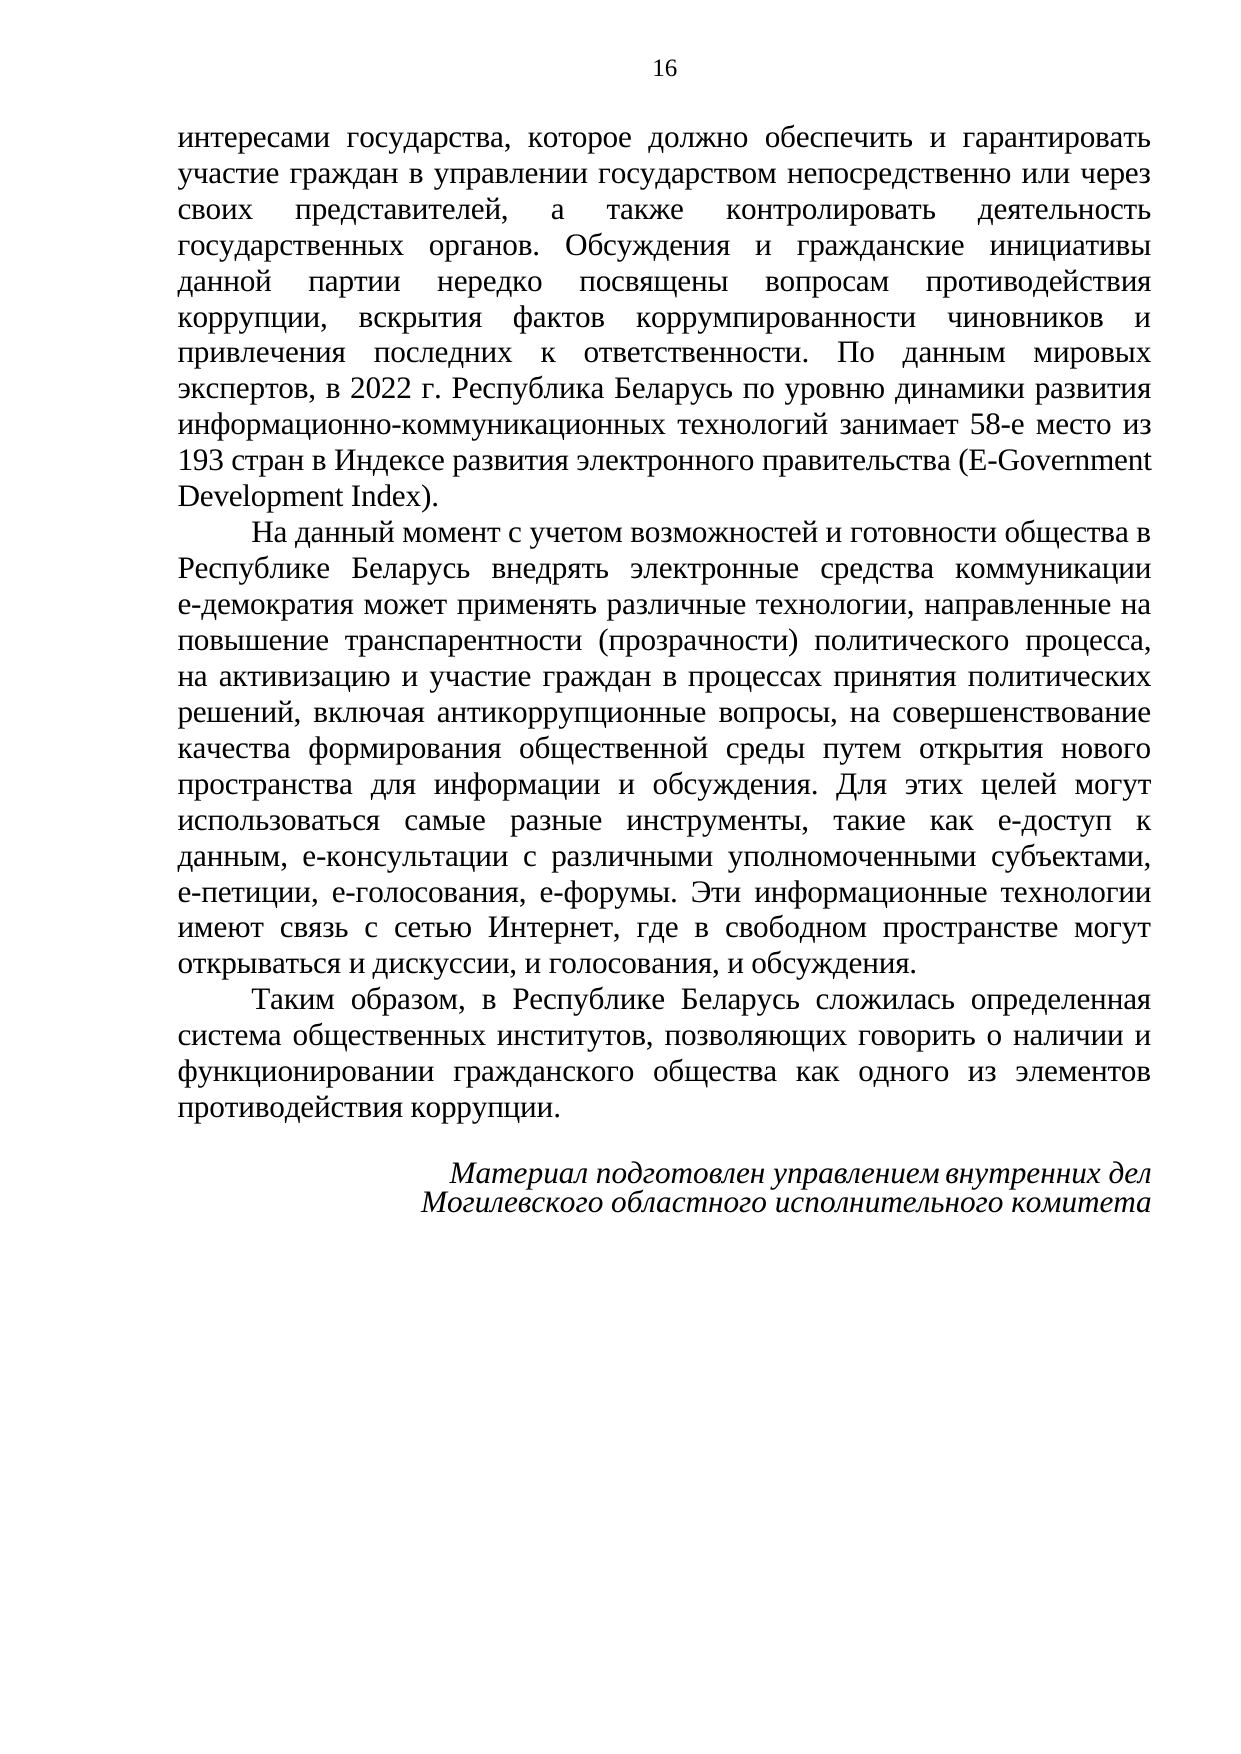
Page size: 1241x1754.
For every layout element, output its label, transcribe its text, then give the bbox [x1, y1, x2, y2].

text Материал подготовлен управлением внутренних дел Могилевского областного исполнительного комитета [177, 1160, 1152, 1219]
text На данный момент с учетом возможностей и готовности общества в Республике Беларусь внедрять электронные средства коммуникации е-демократия может применять различные технологии, направленные на повышение транспарентности (прозрачности) политического процесса, на активизацию и участие граждан в процессах принятия политических решений, включая антикоррупционные вопросы, на совершенствование качества формирования общественной среды путем открытия нового пространства для информации и обсуждения. Для этих целей могут использоваться самые разные инструменты, такие как е-доступ к данным, е-консультации с различными уполномоченными субъектами, е-петиции, е-голосования, е-форумы. Эти информационные технологии имеют связь с сетью Интернет, где в свободном пространстве могут открываться и дискуссии, и голосования, и обсуждения. [177, 513, 1152, 981]
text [177, 118, 1152, 513]
text Таким образом, в Республике Беларусь сложилась определенная система общественных институтов, позволяющих говорить о наличии и функционировании гражданского общества как одного из элементов противодействия коррупции. [177, 981, 1152, 1124]
